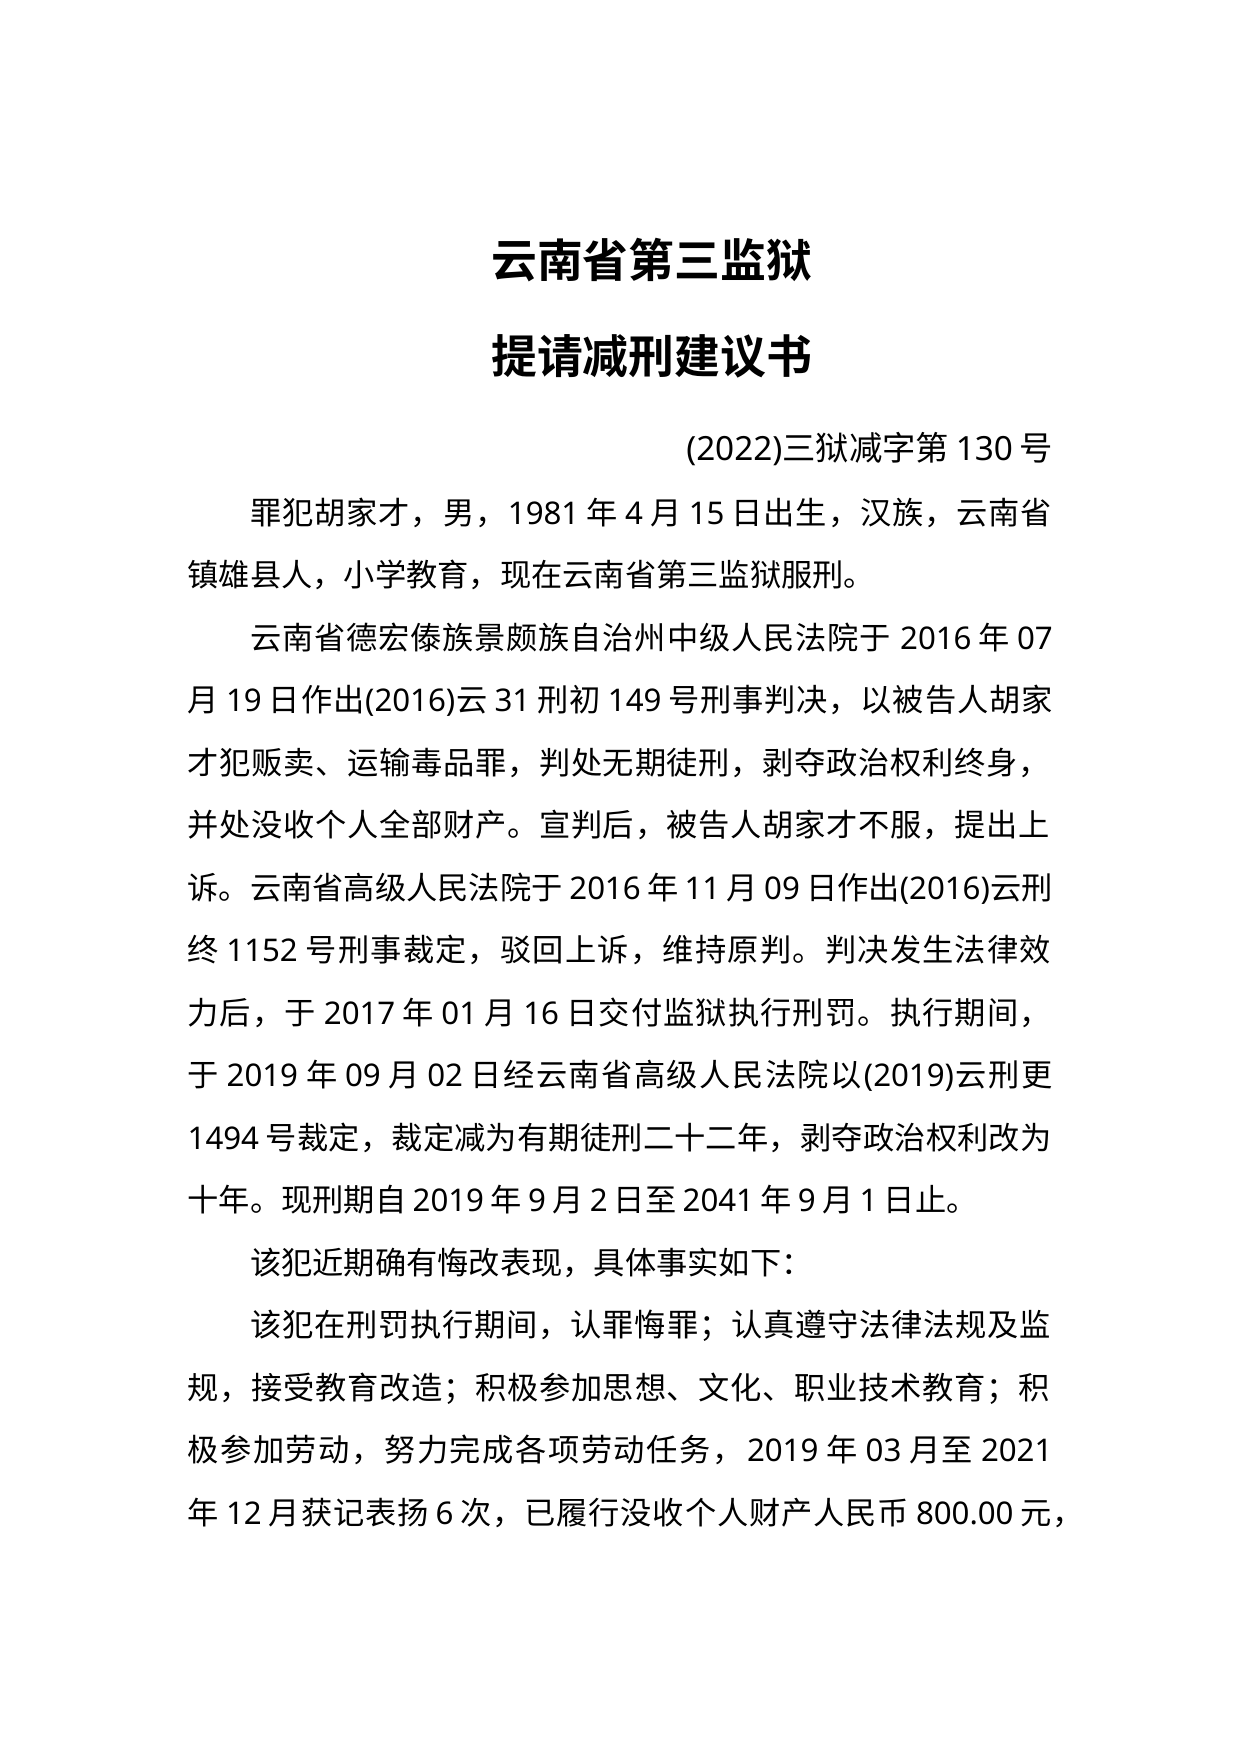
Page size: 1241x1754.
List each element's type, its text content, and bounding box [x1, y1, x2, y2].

text 该犯近期确有悔改表现，具体事实如下： [187, 1221, 1053, 1283]
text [187, 1283, 1053, 1533]
text 罪犯胡家才，男，1981年4月15日出生，汉族，云南省镇雄县人，小学教育，现在云南省第三监狱服刑。 [187, 471, 1053, 596]
text (2022)三狱减字第130号 [187, 419, 1053, 471]
text 云南省德宏傣族景颇族自治州中级人民法院于2016年07月19日作出(2016)云31刑初149号刑事判决，以被告人胡家才犯贩卖、运输毒品罪，判处无期徒刑，剥夺政治权利终身，并处没收个人全部财产。宣判后，被告人胡家才不服，提出上诉。云南省高级人民法院于2016年11月09日作出(2016)云刑终1152号刑事裁定，驳回上诉，维持原判。判决发生法律效力后，于2017年01月16日交付监狱执行刑罚。执行期间，于2019年09月02日经云南省高级人民法院以(2019)云刑更1494号裁定，裁定减为有期徒刑二十二年，剥夺政治权利改为十年。现刑期自2019年9月2日至2041年9月1日止。 [187, 596, 1053, 1221]
text 云南省第三监狱 [187, 224, 1053, 291]
text 提请减刑建议书 [187, 320, 1053, 386]
